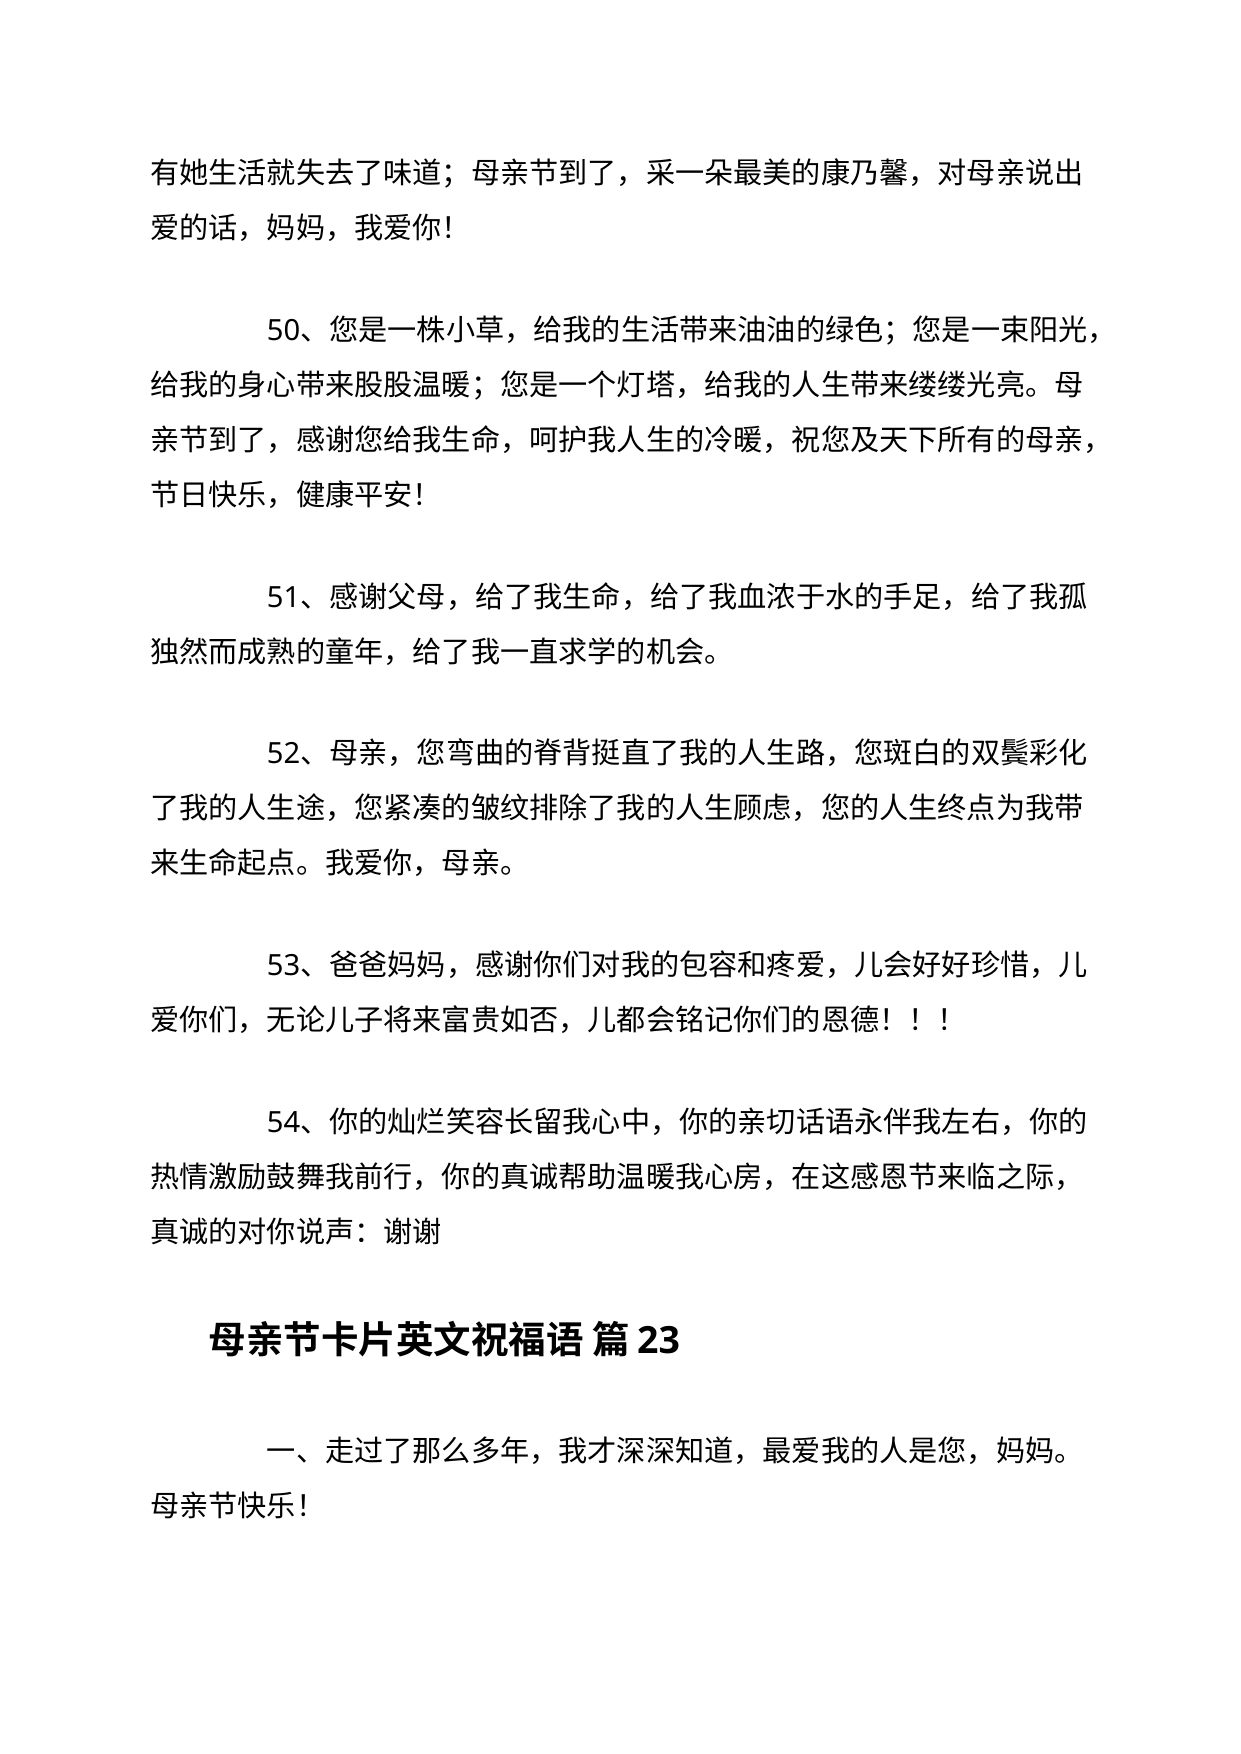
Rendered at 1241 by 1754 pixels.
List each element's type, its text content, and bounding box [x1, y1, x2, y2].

text 50、您是一株小草，给我的生活带来油油的绿色；您是一束阳光，给我的身心带来股股温暖；您是一个灯塔，给我的人生带来缕缕光亮。母亲节到了，感谢您给我生命，呵护我人生的冷暖，祝您及天下所有的母亲，节日快乐，健康平安！ [150, 307, 1090, 514]
text 51、感谢父母，给了我生命，给了我血浓于水的手足，给了我孤独然而成熟的童年，给了我一直求学的机会。 [150, 573, 1090, 671]
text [150, 150, 1090, 247]
text 52、母亲，您弯曲的脊背挺直了我的人生路，您斑白的双鬓彩化了我的人生途，您紧凑的皱纹排除了我的人生顾虑，您的人生终点为我带来生命起点。我爱你，母亲。 [150, 730, 1090, 882]
text 母亲节卡片英文祝福语 篇23 [150, 1310, 1090, 1364]
text 54、你的灿烂笑容长留我心中，你的亲切话语永伴我左右，你的热情激励鼓舞我前行，你的真诚帮助温暖我心房，在这感恩节来临之际，真诚的对你说声：谢谢 [150, 1098, 1090, 1251]
text 53、爸爸妈妈，感谢你们对我的包容和疼爱，儿会好好珍惜，儿爱你们，无论儿子将来富贵如否，儿都会铭记你们的恩德！！！ [150, 942, 1090, 1039]
text 一、走过了那么多年，我才深深知道，最爱我的人是您，妈妈。母亲节快乐！ [150, 1428, 1090, 1525]
